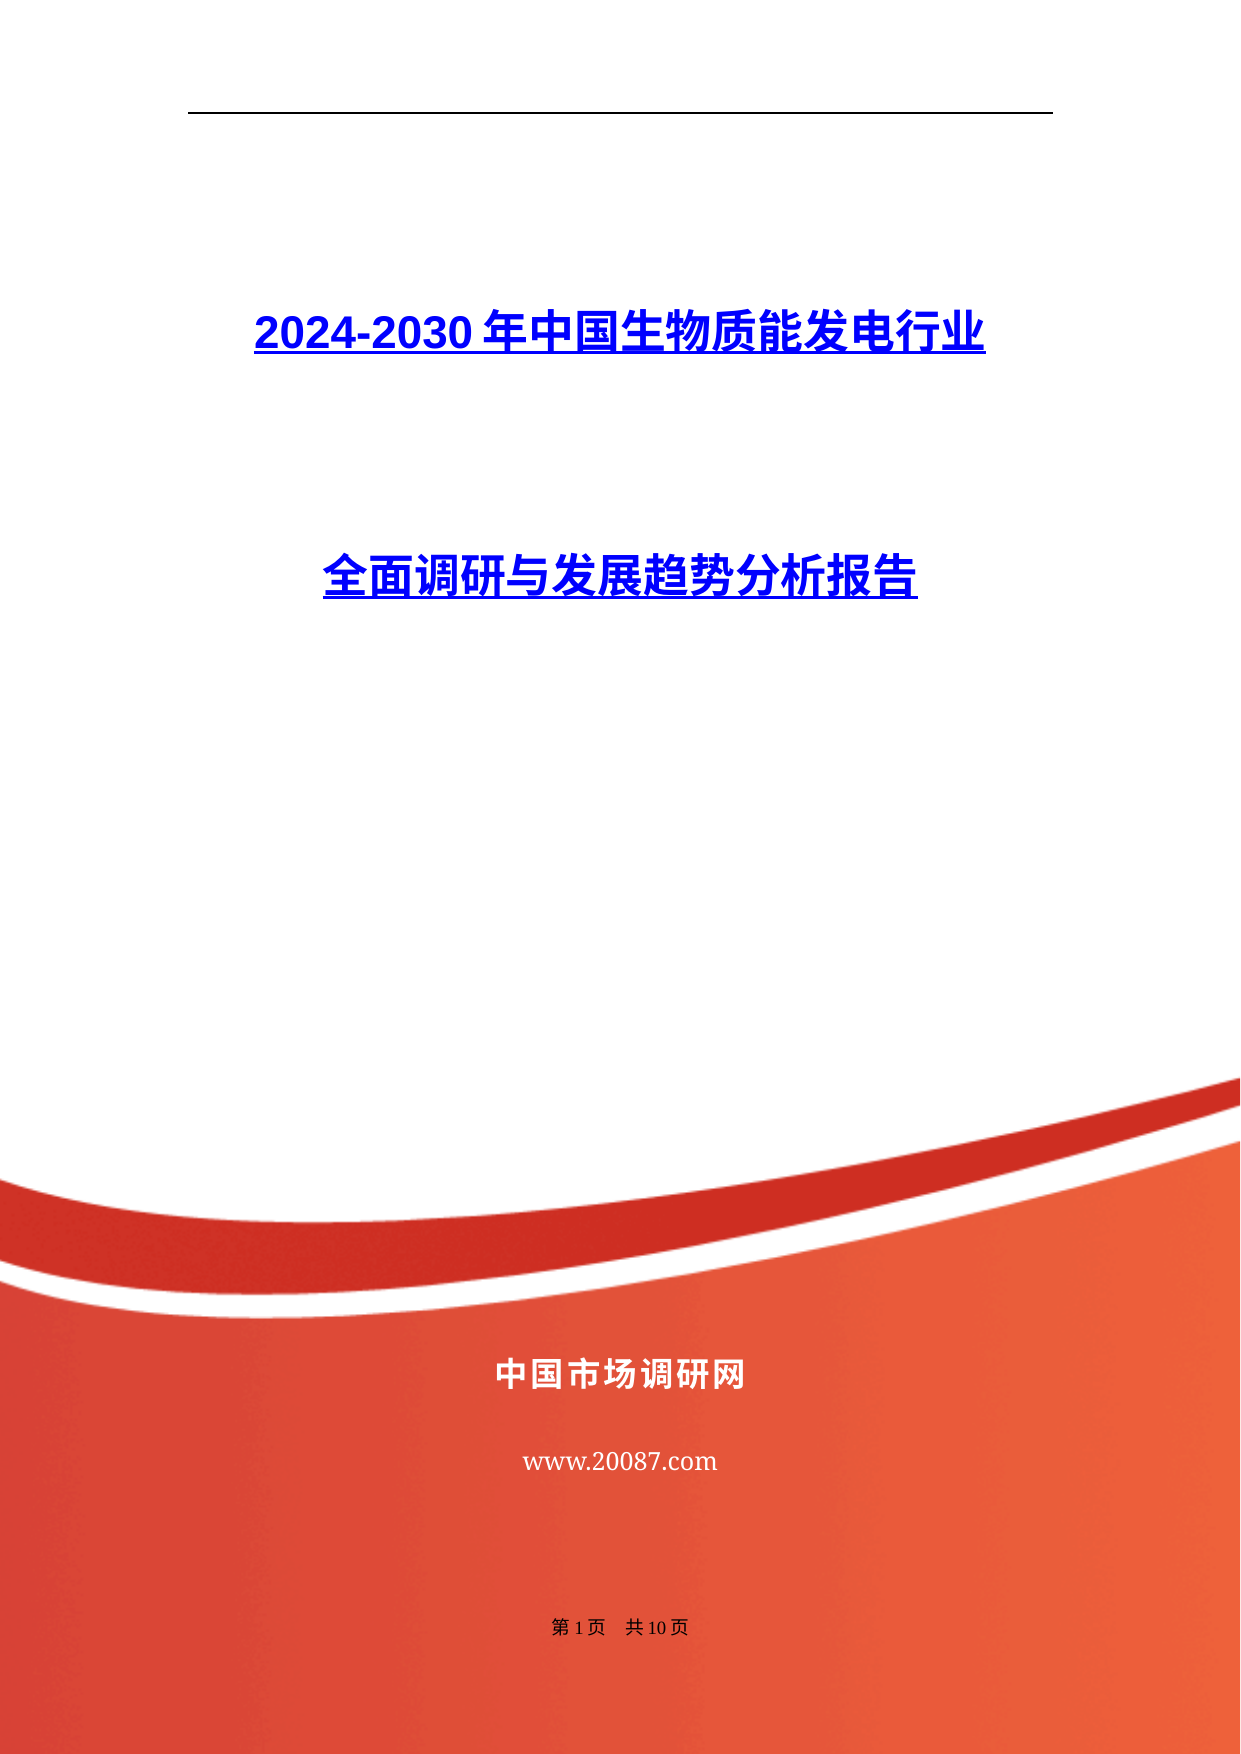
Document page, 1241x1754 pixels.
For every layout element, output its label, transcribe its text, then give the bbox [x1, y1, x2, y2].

table_header 2024-2030年中国生物质能发电行业全面调研与发展趋势分析报告 [188, 207, 1053, 773]
subtitle 中国市场调研网 [187, 1339, 1053, 1404]
picture [0, 1006, 1241, 1754]
text www.20087.com [187, 1428, 1053, 1493]
